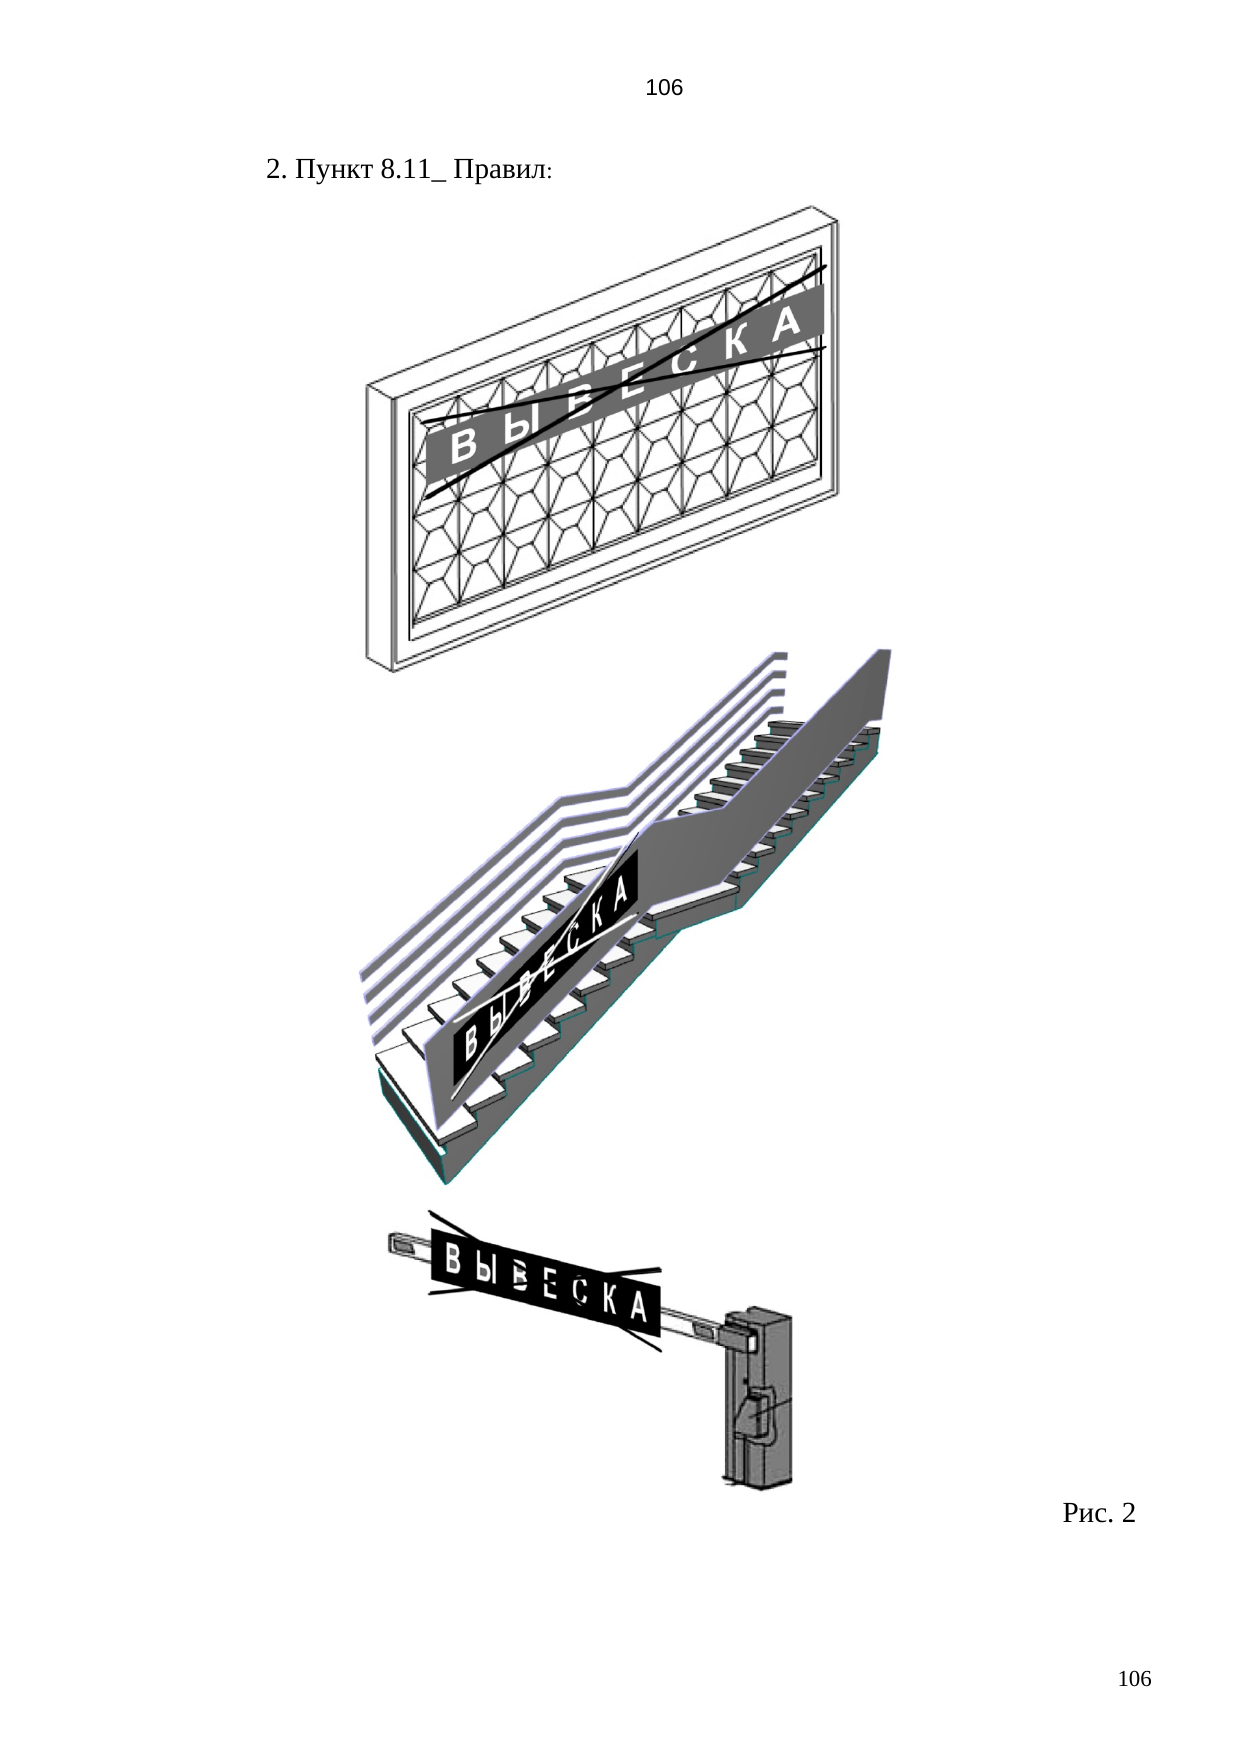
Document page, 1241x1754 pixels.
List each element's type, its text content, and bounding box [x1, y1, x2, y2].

text Рис. 2 [177, 1496, 1152, 1529]
picture [325, 185, 913, 1496]
text 2. Пункт 8.11_ Правил: [177, 152, 1152, 185]
